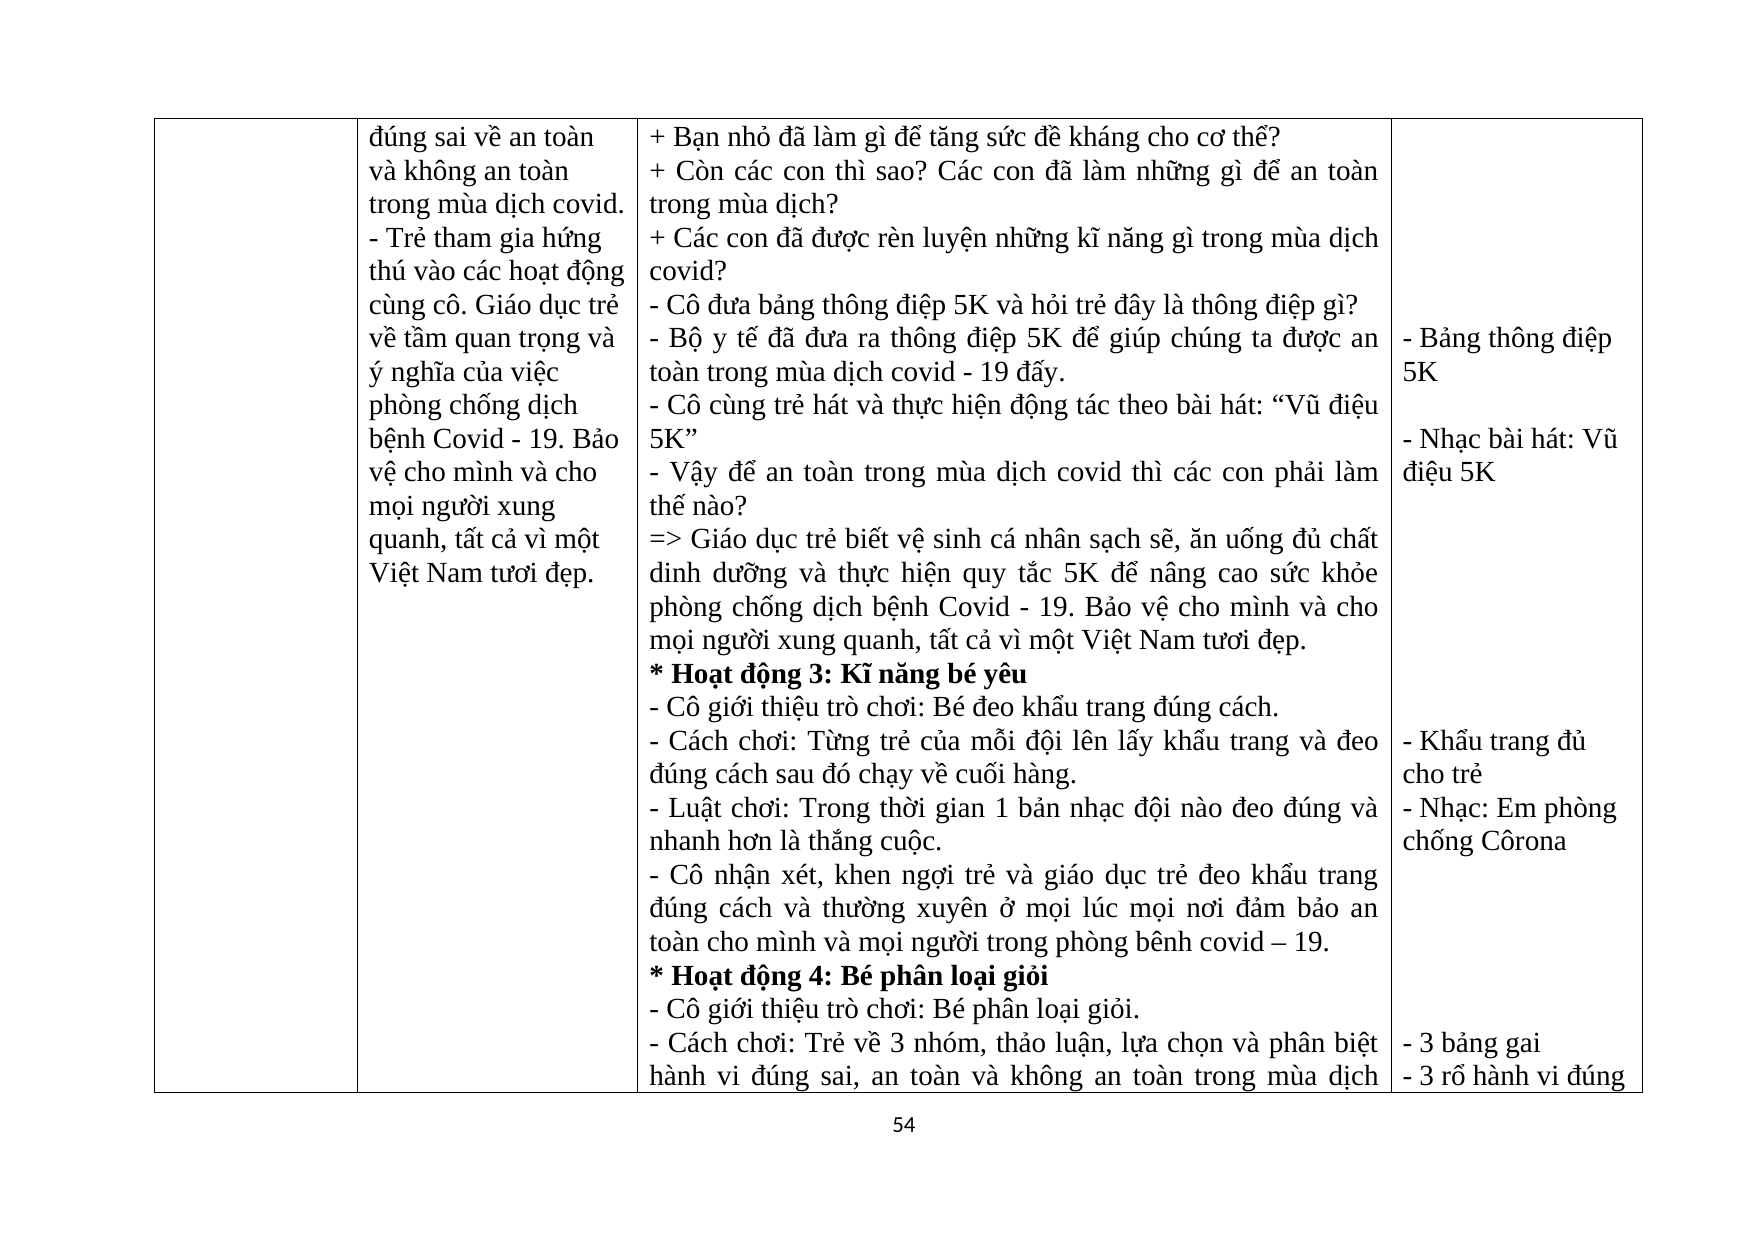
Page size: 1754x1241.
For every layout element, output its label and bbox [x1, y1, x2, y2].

table_cell [638, 119, 1391, 1092]
table_cell [155, 119, 357, 1092]
table_cell [358, 119, 637, 1092]
table_cell [1392, 119, 1642, 1092]
